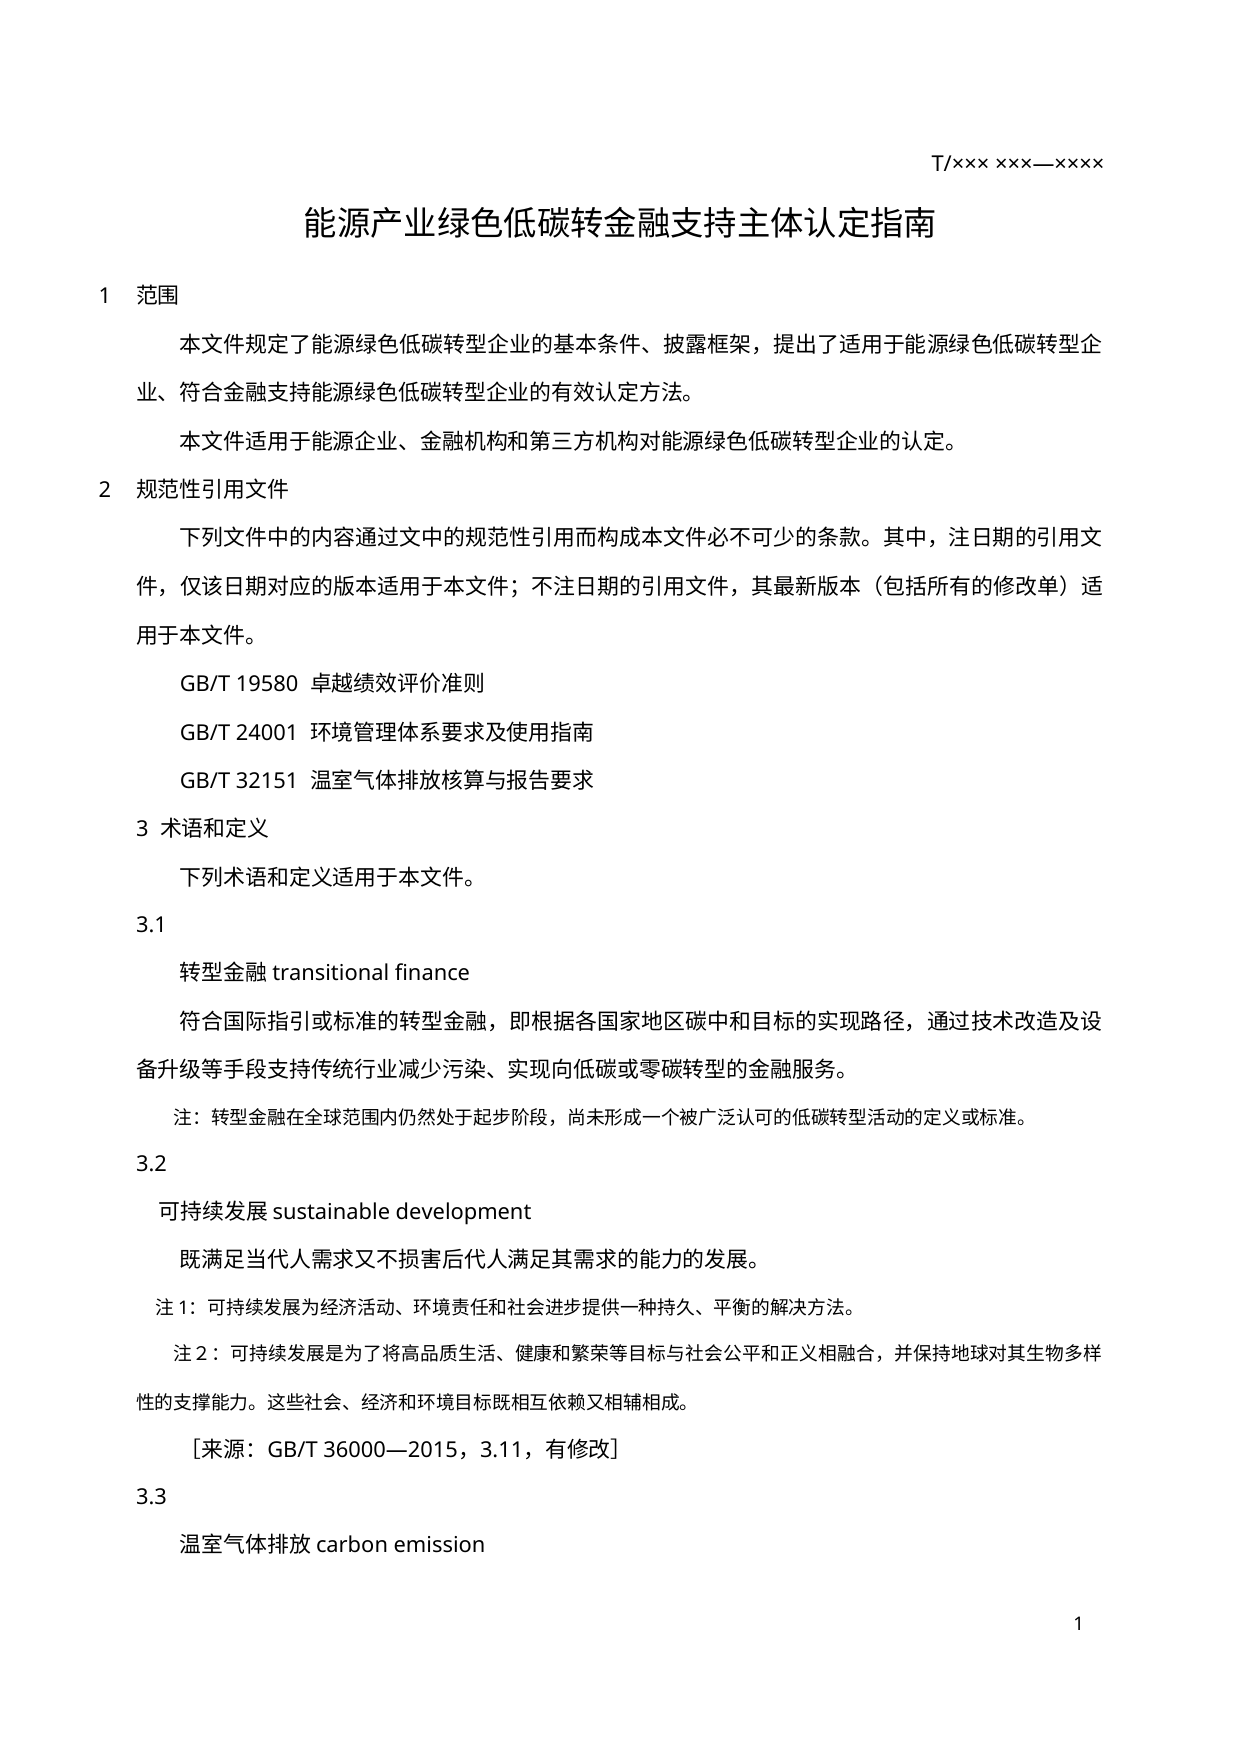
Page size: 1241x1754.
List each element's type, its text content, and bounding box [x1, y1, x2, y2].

text 可持续发展sustainable development [136, 1194, 1104, 1226]
text 3.1 [136, 907, 1104, 940]
text 下列术语和定义适用于本文件。 [136, 859, 1104, 892]
text GB/T 19580 卓越绩效评价准则 [136, 666, 1104, 698]
text 本文件适用于能源企业、金融机构和第三方机构对能源绿色低碳转型企业的认定。 [136, 423, 1104, 456]
text GB/T 24001 环境管理体系要求及使用指南 [136, 714, 1104, 747]
text 注1：可持续发展为经济活动、环境责任和社会进步提供一种持久、平衡的解决方法。 [136, 1290, 1104, 1323]
text ［来源：GB/T 36000—2015，3.11，有修改］ [136, 1431, 1104, 1464]
text 3 术语和定义 [136, 811, 1104, 843]
list 规范性引用文件 [98, 472, 1104, 504]
text 温室气体排放 carbon emission [136, 1527, 1104, 1559]
text 3.3 [136, 1479, 1104, 1512]
text 转型金融 transitional finance [136, 955, 1104, 987]
text 3.2 [136, 1146, 1104, 1179]
text GB/T 32151 温室气体排放核算与报告要求 [136, 762, 1104, 795]
text 下列文件中的内容通过文中的规范性引用而构成本文件必不可少的条款。其中，注日期的引用文件，仅该日期对应的版本适用于本文件；不注日期的引用文件，其最新版本（包括所有的修改单）适用于本文件。 [136, 520, 1104, 650]
text 注２：可持续发展是为了将高品质生活、健康和繁荣等目标与社会公平和正义相融合，并保持地球对其生物多样性的支撑能力。这些社会、经济和环境目标既相互依赖又相辅相成。 [136, 1336, 1104, 1418]
text 本文件规定了能源绿色低碳转型企业的基本条件、披露框架，提出了适用于能源绿色低碳转型企业、符合金融支持能源绿色低碳转型企业的有效认定方法。 [136, 326, 1104, 407]
text 符合国际指引或标准的转型金融，即根据各国家地区碳中和目标的实现路径，通过技术改造及设备升级等手段支持传统行业减少污染、实现向低碳或零碳转型的金融服务。 [136, 1003, 1104, 1084]
list 范围 [98, 278, 1104, 310]
text 既满足当代人需求又不损害后代人满足其需求的能力的发展。 [136, 1242, 1104, 1274]
text 能源产业绿色低碳转主体认定指南 [136, 189, 1104, 254]
text 注：转型金融在全球范围内仍然处于起步阶段，尚未形成一个被广泛认可的低碳转型活动的定义或标准。 [136, 1100, 1104, 1133]
